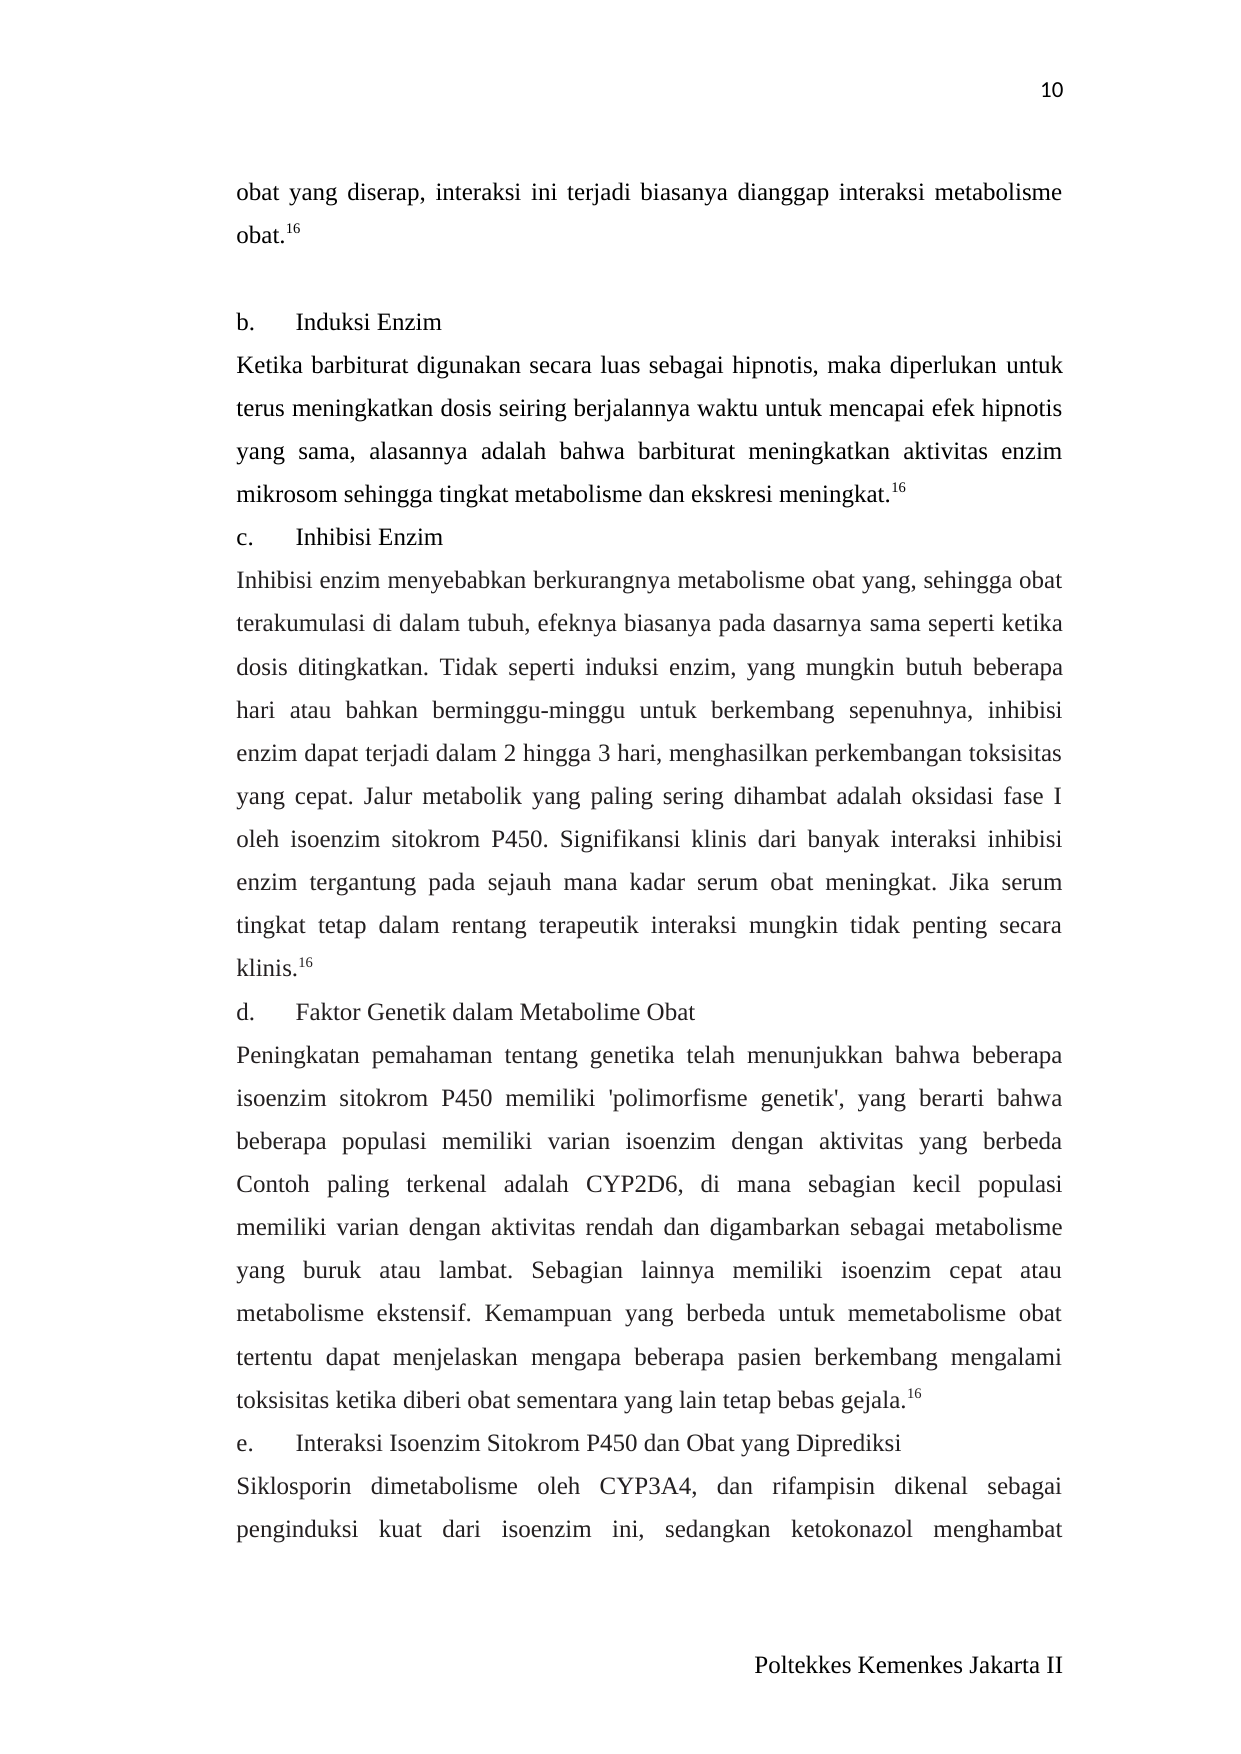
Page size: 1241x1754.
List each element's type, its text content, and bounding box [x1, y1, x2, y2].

list Interaksi Isoenzim Sitokrom P450 dan Obat yang Diprediksi [236, 1428, 1063, 1457]
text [236, 1471, 1063, 1543]
list Faktor Genetik dalam Metabolime Obat [236, 997, 1063, 1025]
list Induksi Enzim [236, 307, 1063, 335]
text Inhibisi enzim menyebabkan berkurangnya metabolisme obat yang, sehingga obat terakumulasi di dalam tubuh, efeknya biasanya pada dasarnya sama seperti ketika dosis ditingkatkan. Tidak seperti induksi enzim, yang mungkin butuh beberapa hari atau bahkan berminggu-minggu untuk berkembang sepenuhnya, inhibisi enzim dapat terjadi dalam 2 hingga 3 hari, menghasilkan perkembangan toksisitas yang cepat. Jalur metabolik yang paling sering dihambat adalah oksidasi fase I oleh isoenzim sitokrom P450. Signifikansi klinis dari banyak interaksi inhibisi enzim tergantung pada sejauh mana kadar serum obat meningkat. Jika serum tingkat tetap dalam rentang terapeutik interaksi mungkin tidak penting secara klinis.16 [236, 565, 1063, 982]
text Ketika barbiturat digunakan secara luas sebagai hipnotis, maka diperlukan untuk terus meningkatkan dosis seiring berjalannya waktu untuk mencapai efek hipnotis yang sama, alasannya adalah bahwa barbiturat meningkatkan aktivitas enzim mikrosom sehingga tingkat metabolisme dan ekskresi meningkat.16 [236, 350, 1063, 508]
text Peningkatan pemahaman tentang genetika telah menunjukkan bahwa beberapa isoenzim sitokrom P450 memiliki 'polimorfisme genetik', yang berarti bahwa beberapa populasi memiliki varian isoenzim dengan aktivitas yang berbeda Contoh paling terkenal adalah CYP2D6, di mana sebagian kecil populasi memiliki varian dengan aktivitas rendah dan digambarkan sebagai metabolisme yang buruk atau lambat. Sebagian lainnya memiliki isoenzim cepat atau metabolisme ekstensif. Kemampuan yang berbeda untuk memetabolisme obat tertentu dapat menjelaskan mengapa beberapa pasien berkembang mengalami toksisitas ketika diberi obat sementara yang lain tetap bebas gejala.16 [236, 1040, 1063, 1413]
list Inhibisi Enzim [236, 522, 1063, 551]
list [236, 177, 1063, 249]
